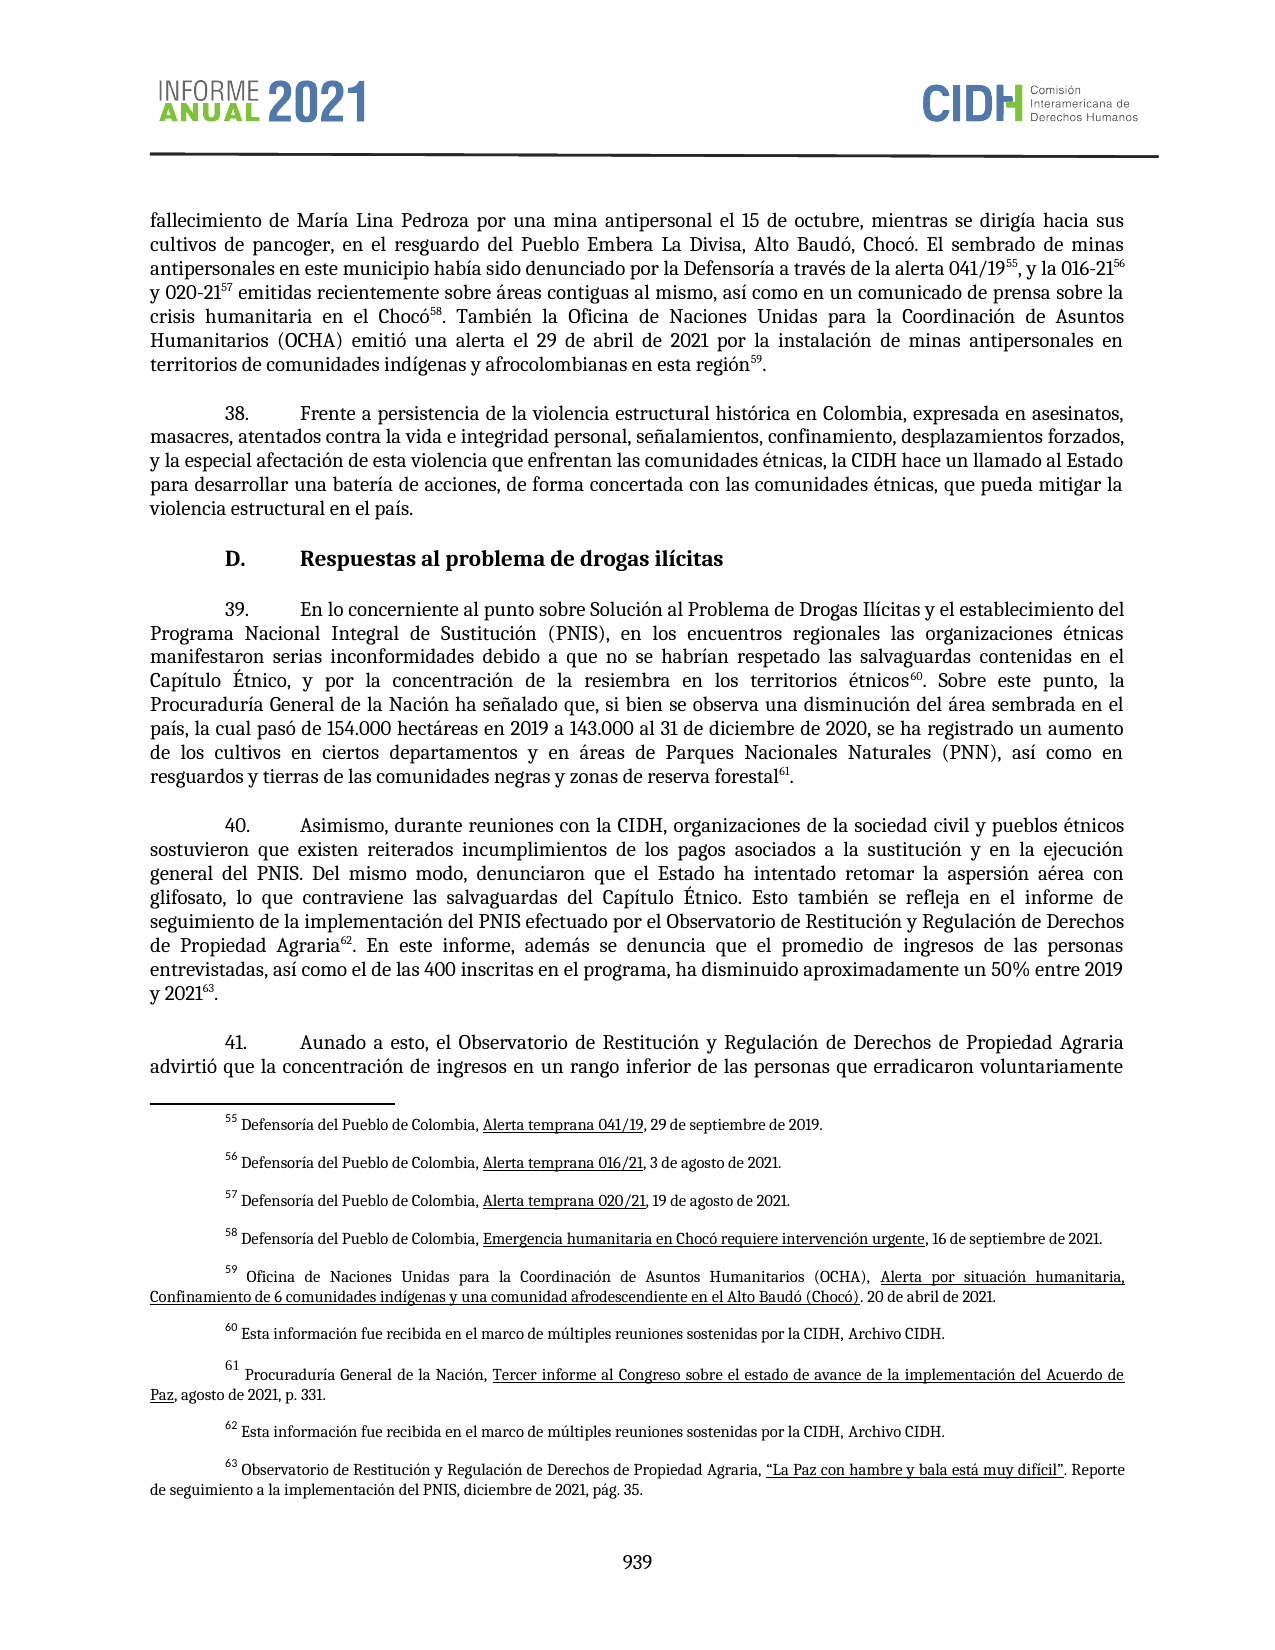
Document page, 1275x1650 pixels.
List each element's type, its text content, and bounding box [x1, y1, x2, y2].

list Aunado a esto, el Observatorio de Restitución y Regulación de Derechos de Propiedad Agraria advirtió que la concentración de ingresos en un rango inferior de las personas que erradicaron voluntariamente sus cultivos de uso ilícito es un indicador de la escasez de otras posibilidades de obtención de recursos en esas regiones, lo que expone aún más la necesidad de la presencia integral del Estado a través de proyectos productivos y de infraestructura pública. [150, 1031, 1125, 1078]
list Por otra parte, la Comisión destaca la imperiosa necesidad de avanzar en el programa de desminado y limpieza de MAP/MUSE para territorios de pueblos y comunidades étnicas priorizados en el “Punto 6.2.3” del Acuerdo de Paz. Al respecto, la CIDH ha registrado la utilización por parte de los grupos armados no estatales de la utilización como estrategia de la instalación de artefactos explosivos, especialmente en Chocó, Nariño y la región del Catatumbo (Norte de Santander) . De acuerdo con Descontamina Colombia, hasta el 30 de noviembre de 2021 se había reportado 141 víctimas oficiales y de manera directa de MAP/MSE, mientras que el Comité Internacional de la Cruz Roja (CICR) contabilizó hasta octubre de 2021, al menos 378 personas víctimas de artefactos explosivos (incluyendo MAP/MSE y otros explosivos). Entre estos casos, la CIDH fue informada del fallecimiento de María Lina Pedroza por una mina antipersonal el 15 de octubre, mientras se dirigía hacia sus cultivos de pancoger, en el resguardo del Pueblo Embera La Divisa, Alto Baudó, Chocó. El sembrado de minas antipersonales en este municipio había sido denunciado por la Defensoría a través de la alerta 041/19, y la 016-21 y 020-21 emitidas recientemente sobre áreas contiguas al mismo, así como en un comunicado de prensa sobre la crisis humanitaria en el Chocó. También la Oficina de Naciones Unidas para la Coordinación de Asuntos Humanitarios (OCHA) emitió una alerta el 29 de abril de 2021 por la instalación de minas antipersonales en territorios de comunidades indígenas y afrocolombianas en esta región. [150, 208, 1125, 376]
picture [150, 75, 374, 127]
list Frente a persistencia de la violencia estructural histórica en Colombia, expresada en asesinatos, masacres, atentados contra la vida e integridad personal, señalamientos, confinamiento, desplazamientos forzados, y la especial afectación de esta violencia que enfrentan las comunidades étnicas, la CIDH hace un llamado al Estado para desarrollar una batería de acciones, de forma concertada con las comunidades étnicas, que pueda mitigar la violencia estructural en el país. [150, 401, 1125, 521]
list Asimismo, durante reuniones con la CIDH, organizaciones de la sociedad civil y pueblos étnicos sostuvieron que existen reiterados incumplimientos de los pagos asociados a la sustitución y en la ejecución general del PNIS. Del mismo modo, denunciaron que el Estado ha intentado retomar la aspersión aérea con glifosato, lo que contraviene las salvaguardas del Capítulo Étnico. Esto también se refleja en el informe de seguimiento de la implementación del PNIS efectuado por el Observatorio de Restitución y Regulación de Derechos de Propiedad Agraria. En este informe, además se denuncia que el promedio de ingresos de las personas entrevistadas, así como el de las 400 inscritas en el programa, ha disminuido aproximadamente un 50% entre 2019 y 2021. [150, 814, 1125, 1006]
subtitle Respuestas al problema de drogas ilícitas [225, 546, 1125, 572]
list En lo concerniente al punto sobre Solución al Problema de Drogas Ilícitas y el establecimiento del Programa Nacional Integral de Sustitución (PNIS), en los encuentros regionales las organizaciones étnicas manifestaron serias inconformidades debido a que no se habrían respetado las salvaguardas contenidas en el Capítulo Étnico, y por la concentración de la resiembra en los territorios étnicos. Sobre este punto, la Procuraduría General de la Nación ha señalado que, si bien se observa una disminución del área sembrada en el país, la cual pasó de 154.000 hectáreas en 2019 a 143.000 al 31 de diciembre de 2020, se ha registrado un aumento de los cultivos en ciertos departamentos y en áreas de Parques Nacionales Naturales (PNN), así como en resguardos y tierras de las comunidades negras y zonas de reserva forestal. [150, 597, 1125, 789]
picture [914, 74, 1158, 132]
